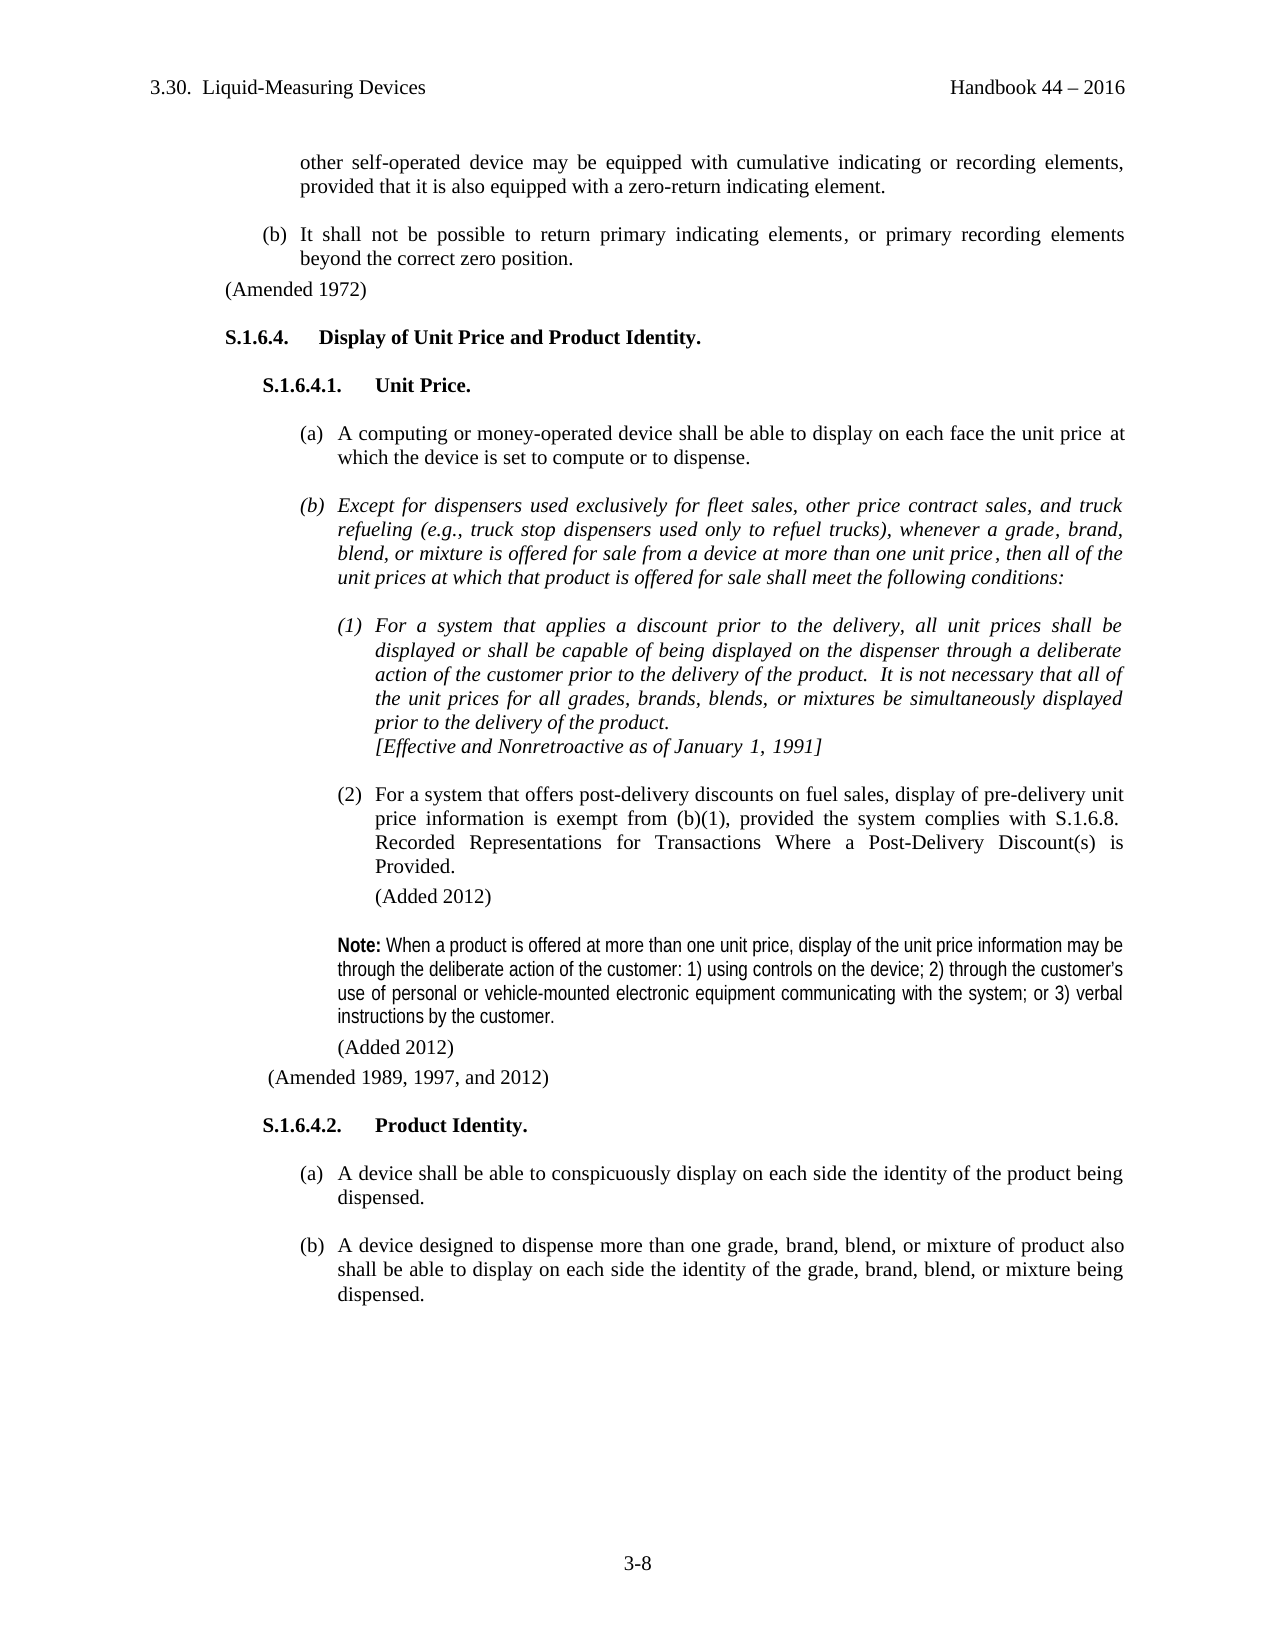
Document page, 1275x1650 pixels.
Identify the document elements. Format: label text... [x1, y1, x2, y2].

text (b) It shall not be possible to return primary indicating elements, or primary recording elements beyond the correct zero position. [262, 222, 1125, 270]
text (b) Except for dispensers used exclusively for fleet sales, other price contract sales, and truck refueling (e.g., truck stop dispensers used only to refuel trucks), whenever a grade, brand, blend, or mixture is offered for sale from a device at more than one unit price, then all of the unit prices at which that product is offered for sale shall meet the following conditions: [300, 493, 1125, 589]
text S.1.6.4.1. Unit Price. [262, 373, 1125, 397]
text (b) A device designed to dispense more than one grade, brand, blend, or mixture of product also shall be able to display on each side the identity of the grade, brand, blend, or mixture being dispensed. [300, 1233, 1125, 1306]
text Note: When a product is offered at more than one unit price, display of the unit price information may be through the deliberate action of the customer: 1) using controls on the device; 2) through the customer’s use of personal or vehicle-mounted electronic equipment communicating with the system; or 3) verbal instructions by the customer. [337, 932, 1125, 1028]
text [Effective and Nonretroactive as of January 1, 1991] [337, 734, 1125, 758]
text (a) A computing or money-operated device shall be able to display on each face the unit price at which the device is set to compute or to dispense. [300, 421, 1125, 469]
text (a) A device shall be able to conspicuously display on each side the identity of the product being dispensed. [300, 1161, 1125, 1209]
list For a system that applies a discount prior to the delivery, all unit prices shall be displayed or shall be capable of being displayed on the dispenser through a deliberate action of the customer prior to the delivery of the product. It is not necessary that all of the unit prices for all grades, brands, blends, or mixtures be simultaneously displayed prior to the delivery of the product. [337, 613, 1125, 734]
text (Amended 1972) [225, 277, 1125, 301]
text (Amended 1989, 1997, and 2012) [262, 1065, 1125, 1089]
text S.1.6.4. Display of Unit Price and Product Identity. [225, 325, 1125, 349]
text S.1.6.4.2. Product Identity. [262, 1113, 1125, 1137]
text (2) For a system that offers post-delivery discounts on fuel sales, display of pre-delivery unit price information is exempt from (b)(1), provided the system complies with S.1.6.8. Recorded Representations for Transactions Where a Post-Delivery Discount(s) is Provided. [337, 782, 1125, 878]
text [262, 150, 1125, 198]
text (Added 2012) [337, 1034, 1125, 1059]
text (Added 2012) [262, 884, 1125, 908]
